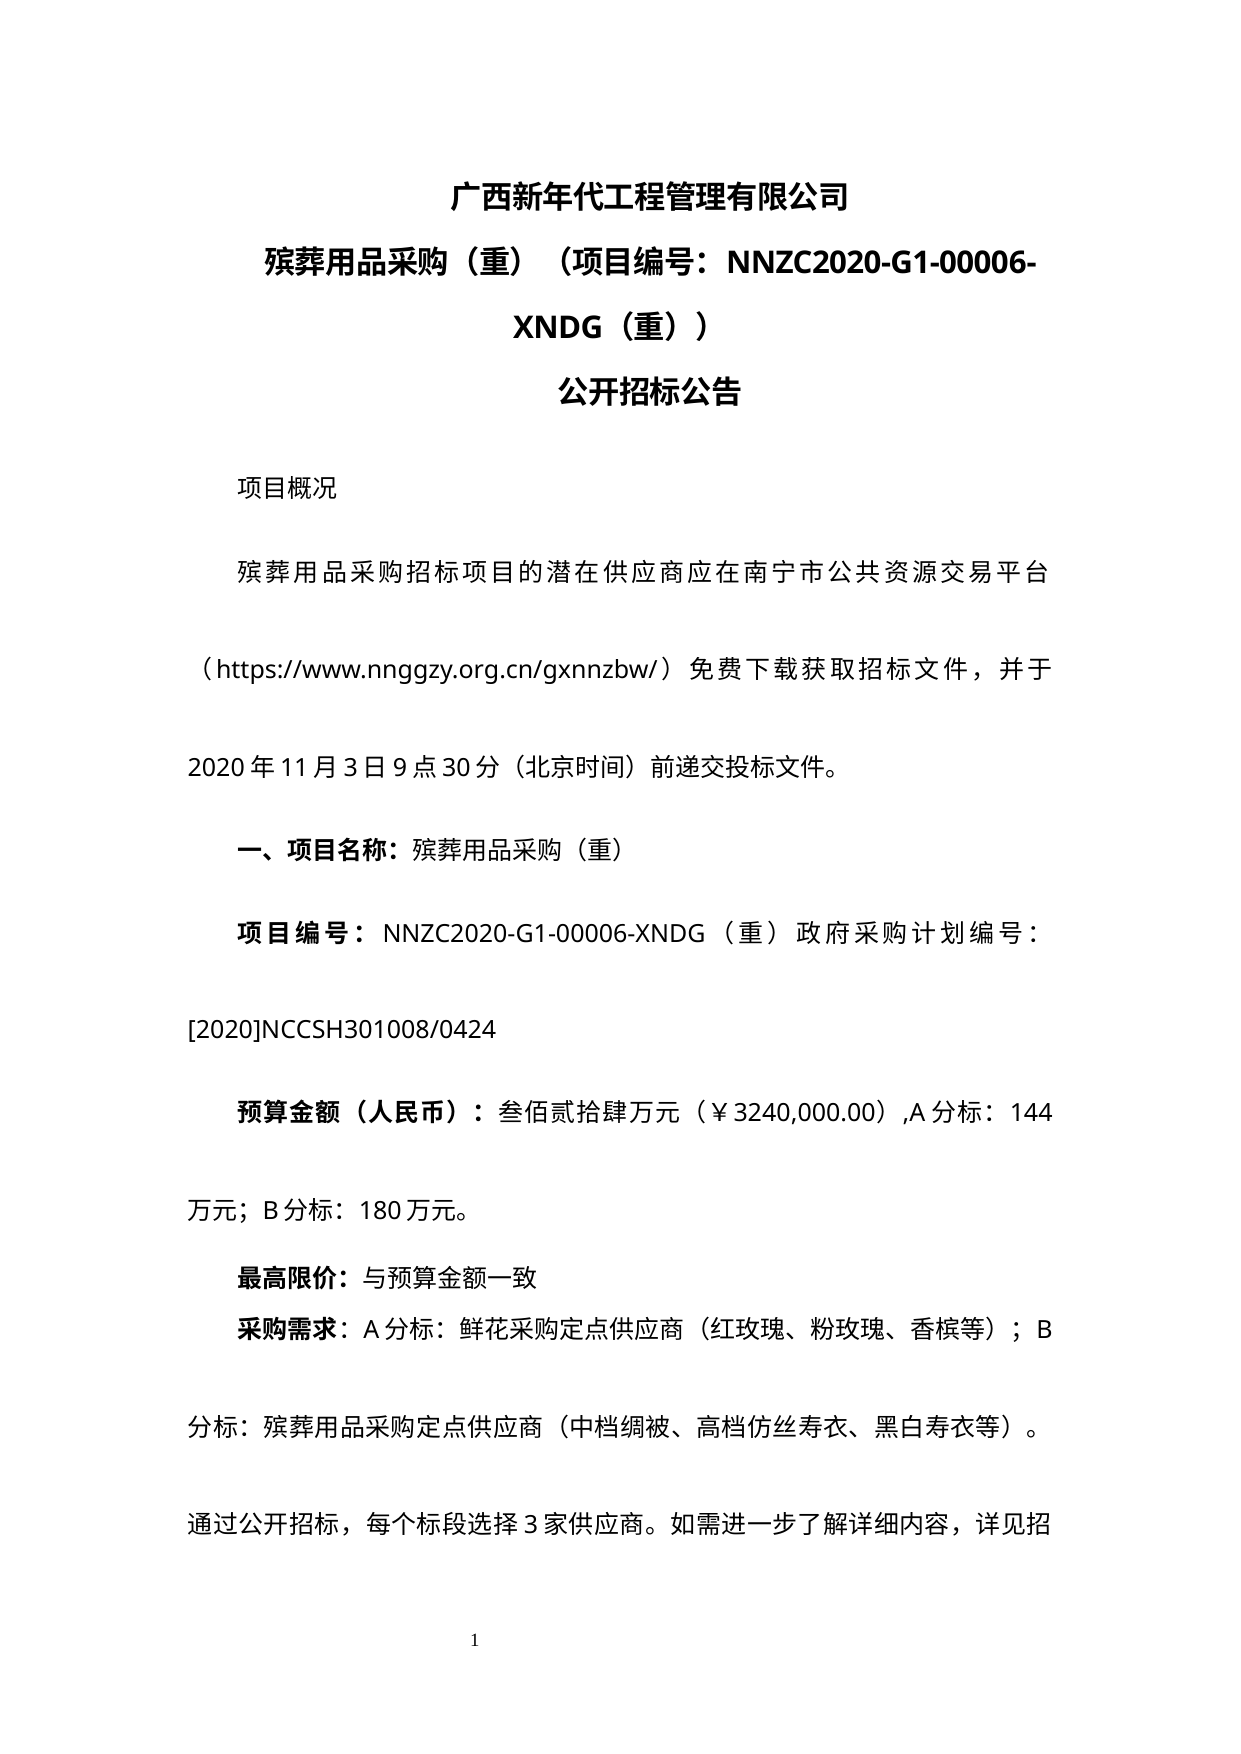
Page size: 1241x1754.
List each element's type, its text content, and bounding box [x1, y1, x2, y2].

text 项目概况 [187, 454, 1053, 519]
text 一、项目名称：殡葬用品采购（重） [187, 816, 1053, 881]
text 预算金额（人民币）：叁佰贰拾肆万元（￥3240,000.00）,A分标：144万元；B分标：180万元。 [187, 1078, 1053, 1241]
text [187, 1295, 1053, 1555]
text 殡葬用品采购招标项目的潜在供应商应在南宁市公共资源交易平台（https://www.nnggzy.org.cn/gxnnzbw/）免费下载获取招标文件，并于 2020年11月3日9点30分（北京时间）前递交投标文件。 [187, 538, 1053, 798]
text 广西新年代工程管理有限公司 [187, 162, 1053, 227]
text 项目编号：NNZC2020-G1-00006-XNDG（重）政府采购计划编号：[2020]NCCSH301008/0424 [187, 899, 1053, 1061]
text 最高限价：与预算金额一致 [187, 1259, 1053, 1295]
text 公开招标公告 [187, 357, 1053, 422]
text 殡葬用品采购（重）（项目编号：NNZC2020-G1-00006-XNDG（重）） [187, 227, 1053, 357]
